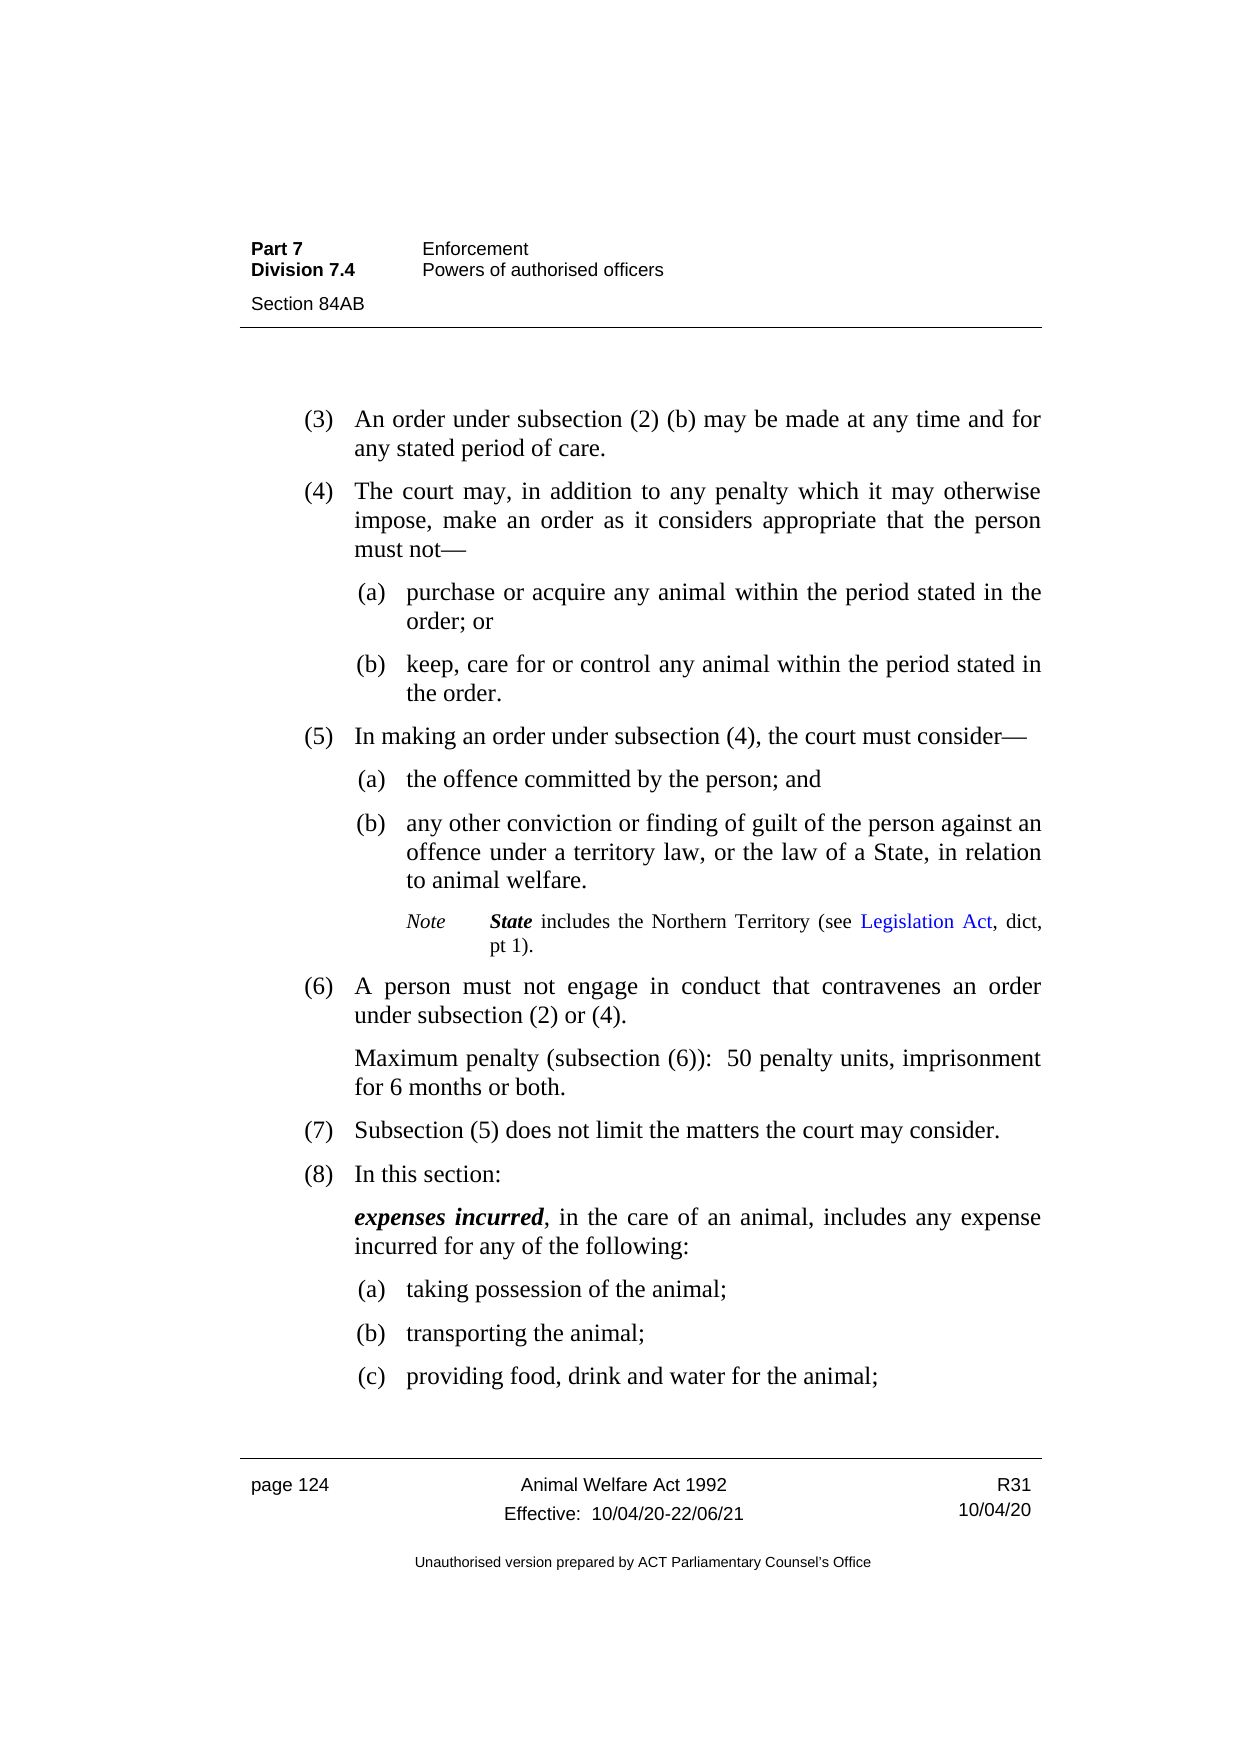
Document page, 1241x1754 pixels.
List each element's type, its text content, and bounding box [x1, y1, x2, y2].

text (a) the offence committed by the person; and [239, 764, 1042, 793]
text (6) A person must not engage in conduct that contravenes an order under subsection (2) or (4). [239, 971, 1042, 1029]
text (a) taking possession of the animal; [239, 1274, 1042, 1303]
text (8) In this section: [239, 1159, 1042, 1188]
text (4) The court may, in addition to any penalty which it may otherwise impose, make an order as it considers appropriate that the person must not— [239, 476, 1042, 562]
text (c) providing food, drink and water for the animal; [239, 1361, 1042, 1390]
text (b) transporting the animal; [239, 1318, 1042, 1346]
text expenses incurred, in the care of an animal, includes any expense incurred for any of the following: [354, 1202, 1042, 1260]
text (a) purchase or acquire any animal within the period stated in the order; or [239, 577, 1042, 634]
text Maximum penalty (subsection (6)): 50 penalty units, imprisonment for 6 months or both. [354, 1043, 1042, 1101]
text (b) any other conviction or finding of guilt of the person against an offence under a territory law, or the law of a State, in relation to animal welfare. [239, 808, 1042, 894]
text (3) An order under subsection (2) (b) may be made at any time and for any stated period of care. [239, 404, 1042, 462]
text (5) In making an order under subsection (4), the court must consider— [239, 721, 1042, 750]
text (7) Subsection (5) does not limit the matters the court may consider. [239, 1116, 1042, 1144]
text Note State includes the Northern Territory (see Legislation Act, dict, pt 1). [406, 909, 1042, 957]
text (b) keep, care for or control any animal within the period stated in the order. [239, 649, 1042, 707]
